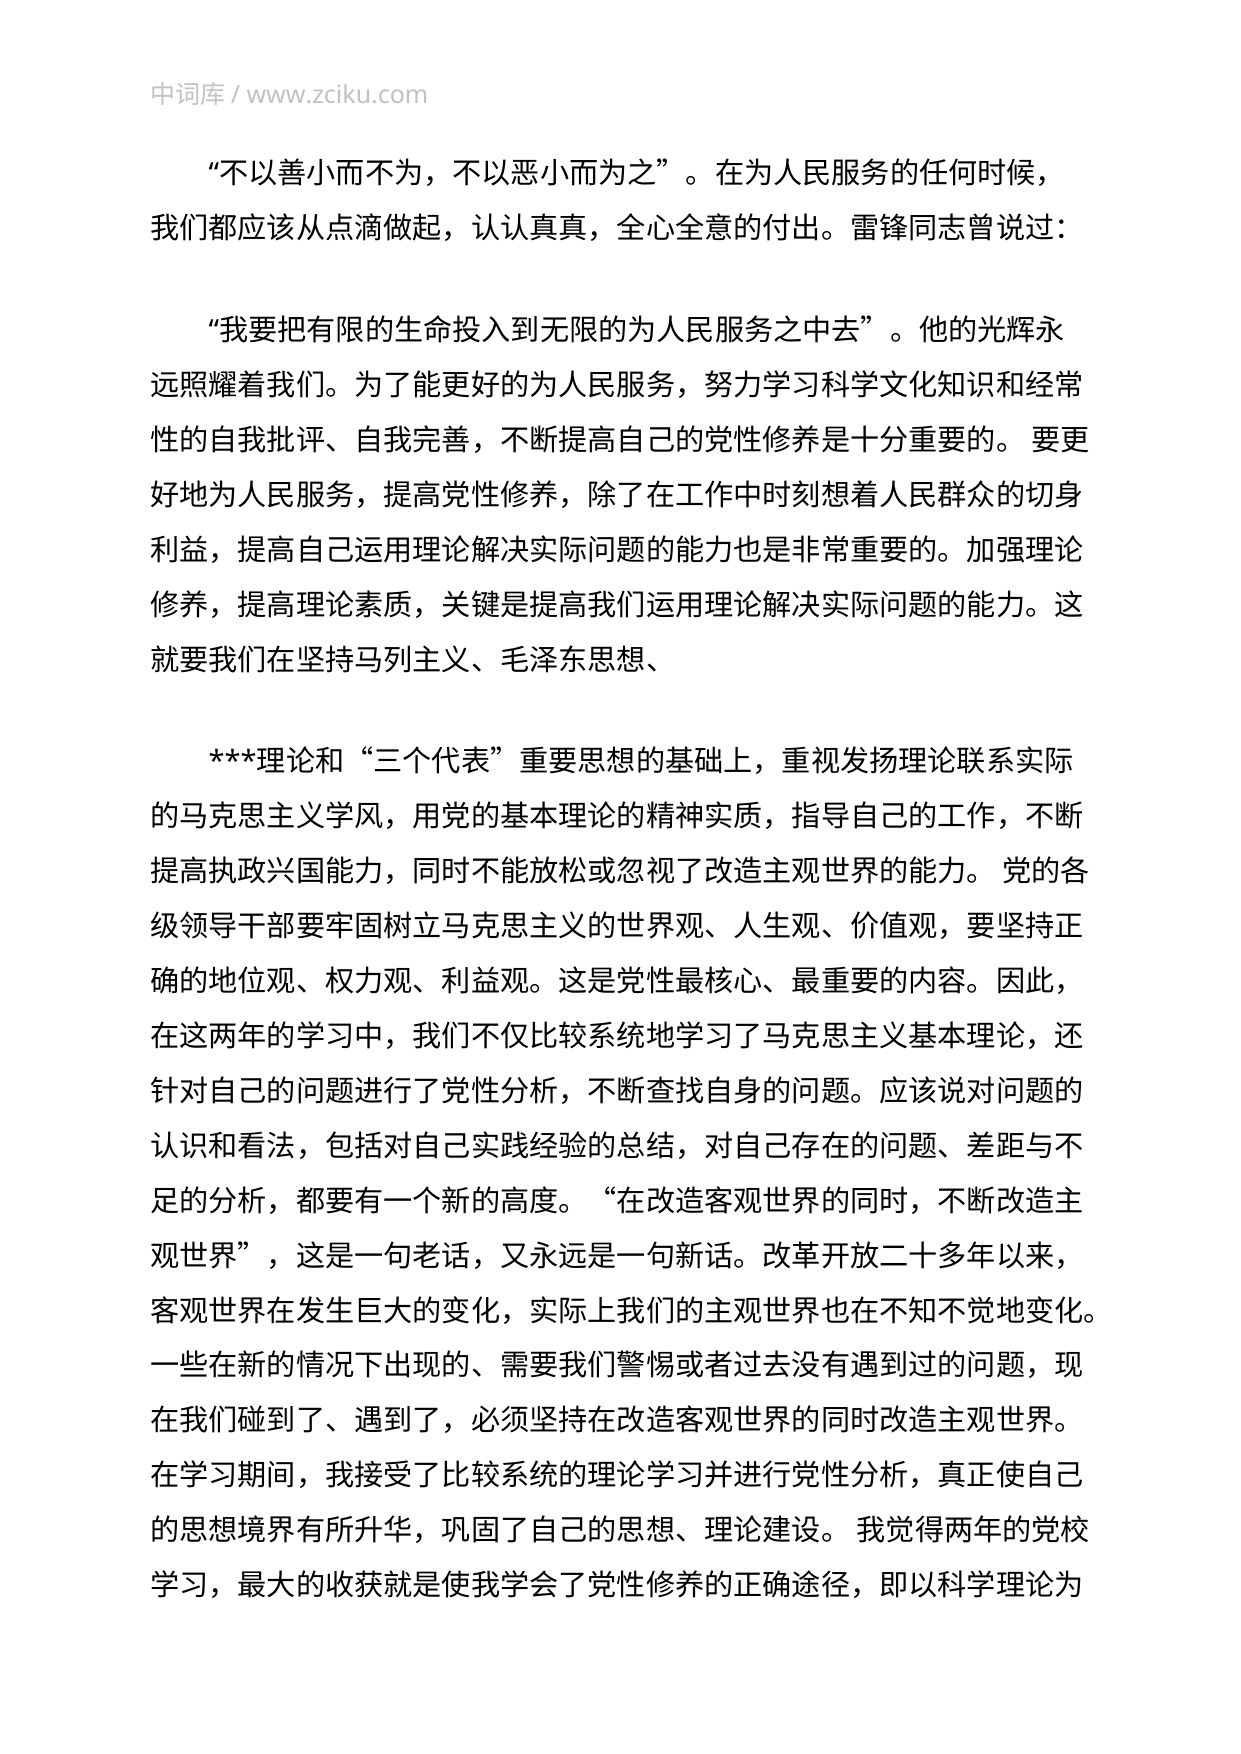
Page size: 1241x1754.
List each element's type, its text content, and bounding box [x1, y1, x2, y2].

text “我要把有限的生命投入到无限的为人民服务之中去”。他的光辉永远照耀着我们。为了能更好的为人民服务，努力学习科学文化知识和经常性的自我批评、自我完善，不断提高自己的党性修养是十分重要的。 要更好地为人民服务，提高党性修养，除了在工作中时刻想着人民群众的切身利益，提高自己运用理论解决实际问题的能力也是非常重要的。加强理论修养，提高理论素质，关键是提高我们运用理论解决实际问题的能力。这就要我们在坚持马列主义、毛泽东思想、 [150, 307, 1090, 678]
text “不以善小而不为，不以恶小而为之”。在为人民服务的任何时候，我们都应该从点滴做起，认认真真，全心全意的付出。雷锋同志曾说过： [150, 150, 1090, 247]
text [150, 738, 1090, 1604]
